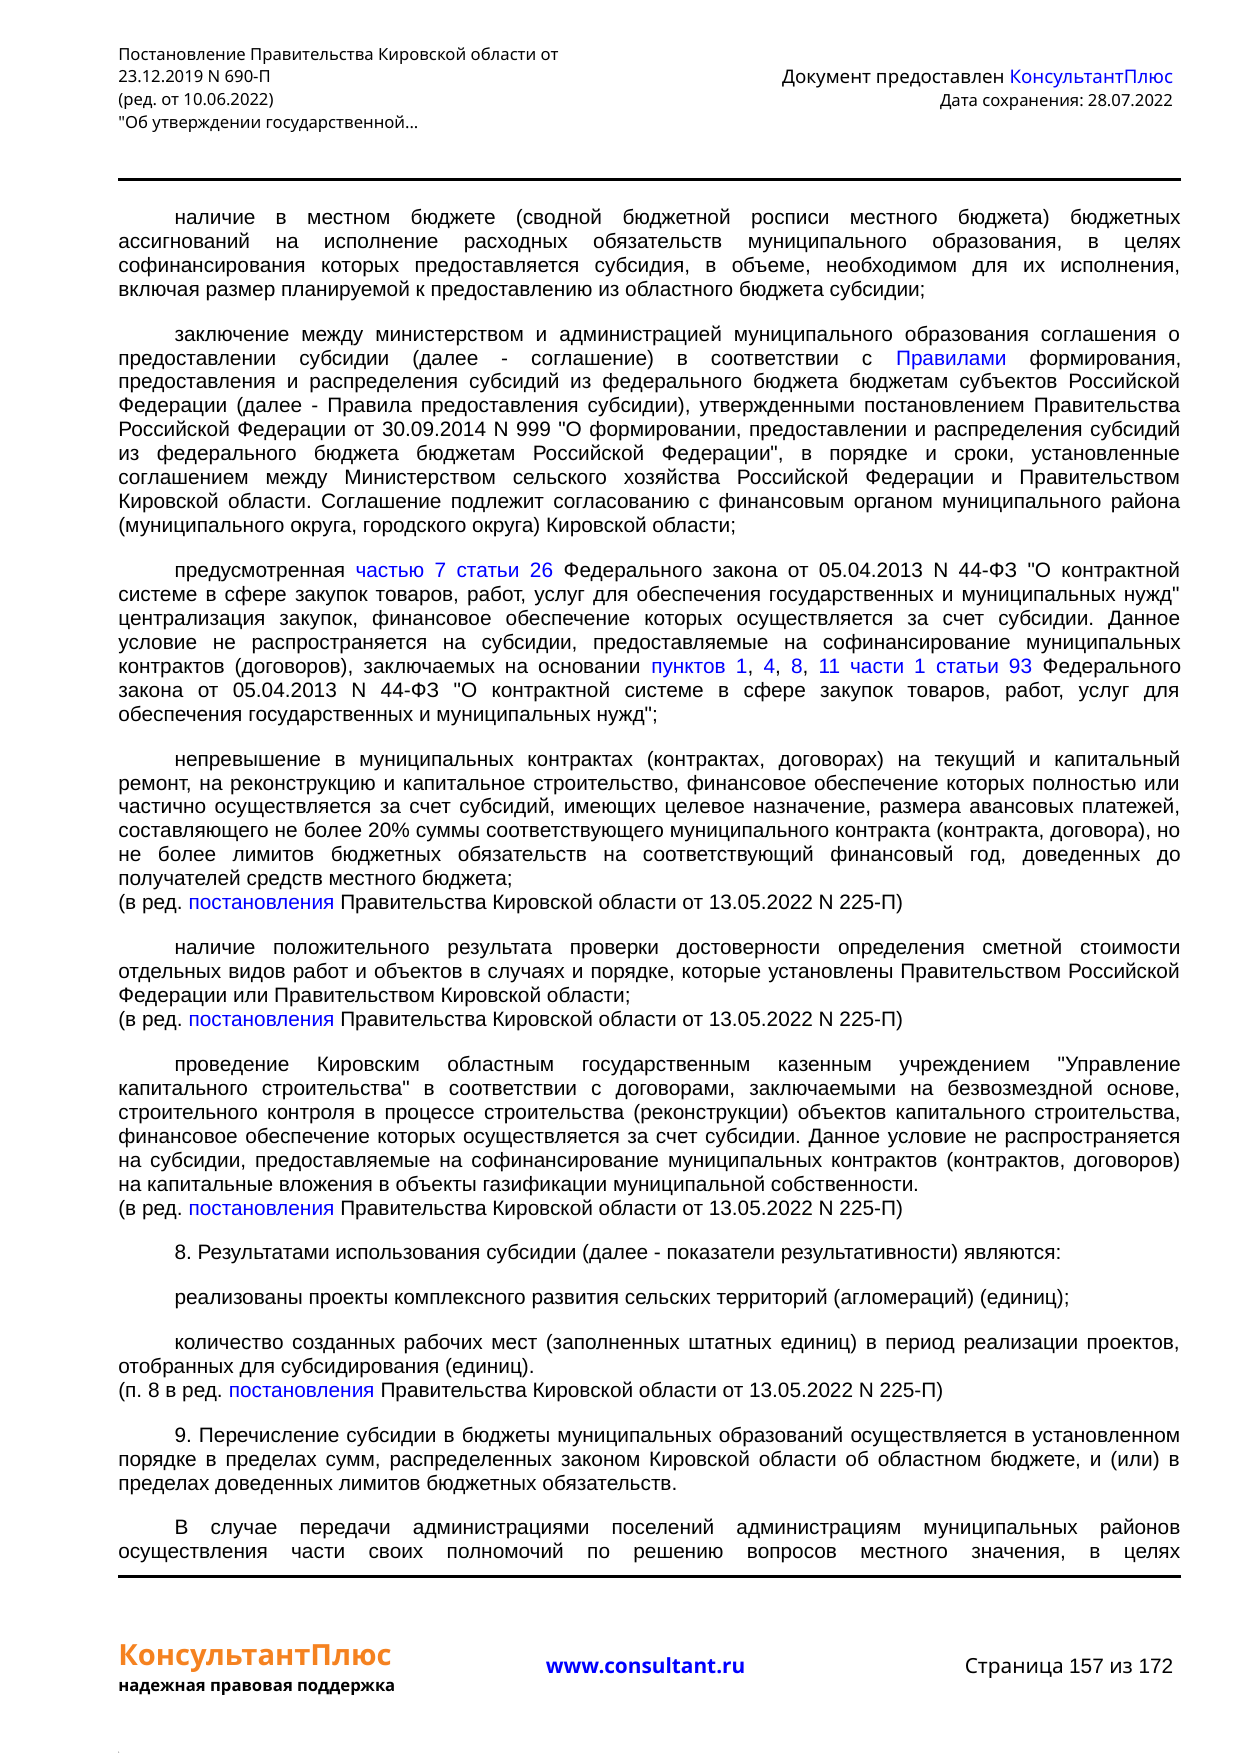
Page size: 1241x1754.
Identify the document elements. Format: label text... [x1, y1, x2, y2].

text (п. 8 в ред. постановления Правительства Кировской области от 13.05.2022 N 225-П) [118, 1378, 1181, 1402]
text (в ред. постановления Правительства Кировской области от 13.05.2022 N 225-П) [118, 1007, 1181, 1031]
text (в ред. постановления Правительства Кировской области от 13.05.2022 N 225-П) [118, 890, 1181, 914]
text 8. Результатами использования субсидии (далее - показатели результативности) являются: [118, 1240, 1181, 1264]
text (в ред. постановления Правительства Кировской области от 13.05.2022 N 225-П) [118, 1195, 1181, 1219]
text наличие положительного результата проверки достоверности определения сметной стоимости отдельных видов работ и объектов в случаях и порядке, которые установлены Правительством Российской Федерации или Правительством Кировской области; [118, 935, 1181, 1007]
text наличие в местном бюджете (сводной бюджетной росписи местного бюджета) бюджетных ассигнований на исполнение расходных обязательств муниципального образования, в целях софинансирования которых предоставляется субсидия, в объеме, необходимом для их исполнения, включая размер планируемой к предоставлению из областного бюджета субсидии; [118, 205, 1181, 301]
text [118, 1515, 1181, 1563]
text непревышение в муниципальных контрактах (контрактах, договорах) на текущий и капитальный ремонт, на реконструкцию и капитальное строительство, финансовое обеспечение которых полностью или частично осуществляется за счет субсидий, имеющих целевое назначение, размера авансовых платежей, составляющего не более 20% суммы соответствующего муниципального контракта (контракта, договора), но не более лимитов бюджетных обязательств на соответствующий финансовый год, доведенных до получателей средств местного бюджета; [118, 746, 1181, 890]
text проведение Кировским областным государственным казенным учреждением "Управление капитального строительства" в соответствии с договорами, заключаемыми на безвозмездной основе, строительного контроля в процессе строительства (реконструкции) объектов капитального строительства, финансовое обеспечение которых осуществляется за счет субсидии. Данное условие не распространяется на субсидии, предоставляемые на софинансирование муниципальных контрактов (контрактов, договоров) на капитальные вложения в объекты газификации муниципальной собственности. [118, 1052, 1181, 1195]
text количество созданных рабочих мест (заполненных штатных единиц) в период реализации проектов, отобранных для субсидирования (единиц). [118, 1330, 1181, 1378]
text предусмотренная частью 7 статьи 26 Федерального закона от 05.04.2013 N 44-ФЗ "О контрактной системе в сфере закупок товаров, работ, услуг для обеспечения государственных и муниципальных нужд" централизация закупок, финансовое обеспечение которых осуществляется за счет субсидии. Данное условие не распространяется на субсидии, предоставляемые на софинансирование муниципальных контрактов (договоров), заключаемых на основании пунктов 1, 4, 8, 11 части 1 статьи 93 Федерального закона от 05.04.2013 N 44-ФЗ "О контрактной системе в сфере закупок товаров, работ, услуг для обеспечения государственных и муниципальных нужд"; [118, 558, 1181, 726]
text реализованы проекты комплексного развития сельских территорий (агломераций) (единиц); [118, 1285, 1181, 1309]
text 9. Перечисление субсидии в бюджеты муниципальных образований осуществляется в установленном порядке в пределах сумм, распределенных законом Кировской области об областном бюджете, и (или) в пределах доведенных лимитов бюджетных обязательств. [118, 1422, 1181, 1494]
text заключение между министерством и администрацией муниципального образования соглашения о предоставлении субсидии (далее - соглашение) в соответствии с Правилами формирования, предоставления и распределения субсидий из федерального бюджета бюджетам субъектов Российской Федерации (далее - Правила предоставления субсидии), утвержденными постановлением Правительства Российской Федерации от 30.09.2014 N 999 "О формировании, предоставлении и распределения субсидий из федерального бюджета бюджетам Российской Федерации", в порядке и сроки, установленные соглашением между Министерством сельского хозяйства Российской Федерации и Правительством Кировской области. Соглашение подлежит согласованию с финансовым органом муниципального района (муниципального округа, городского округа) Кировской области; [118, 321, 1181, 537]
